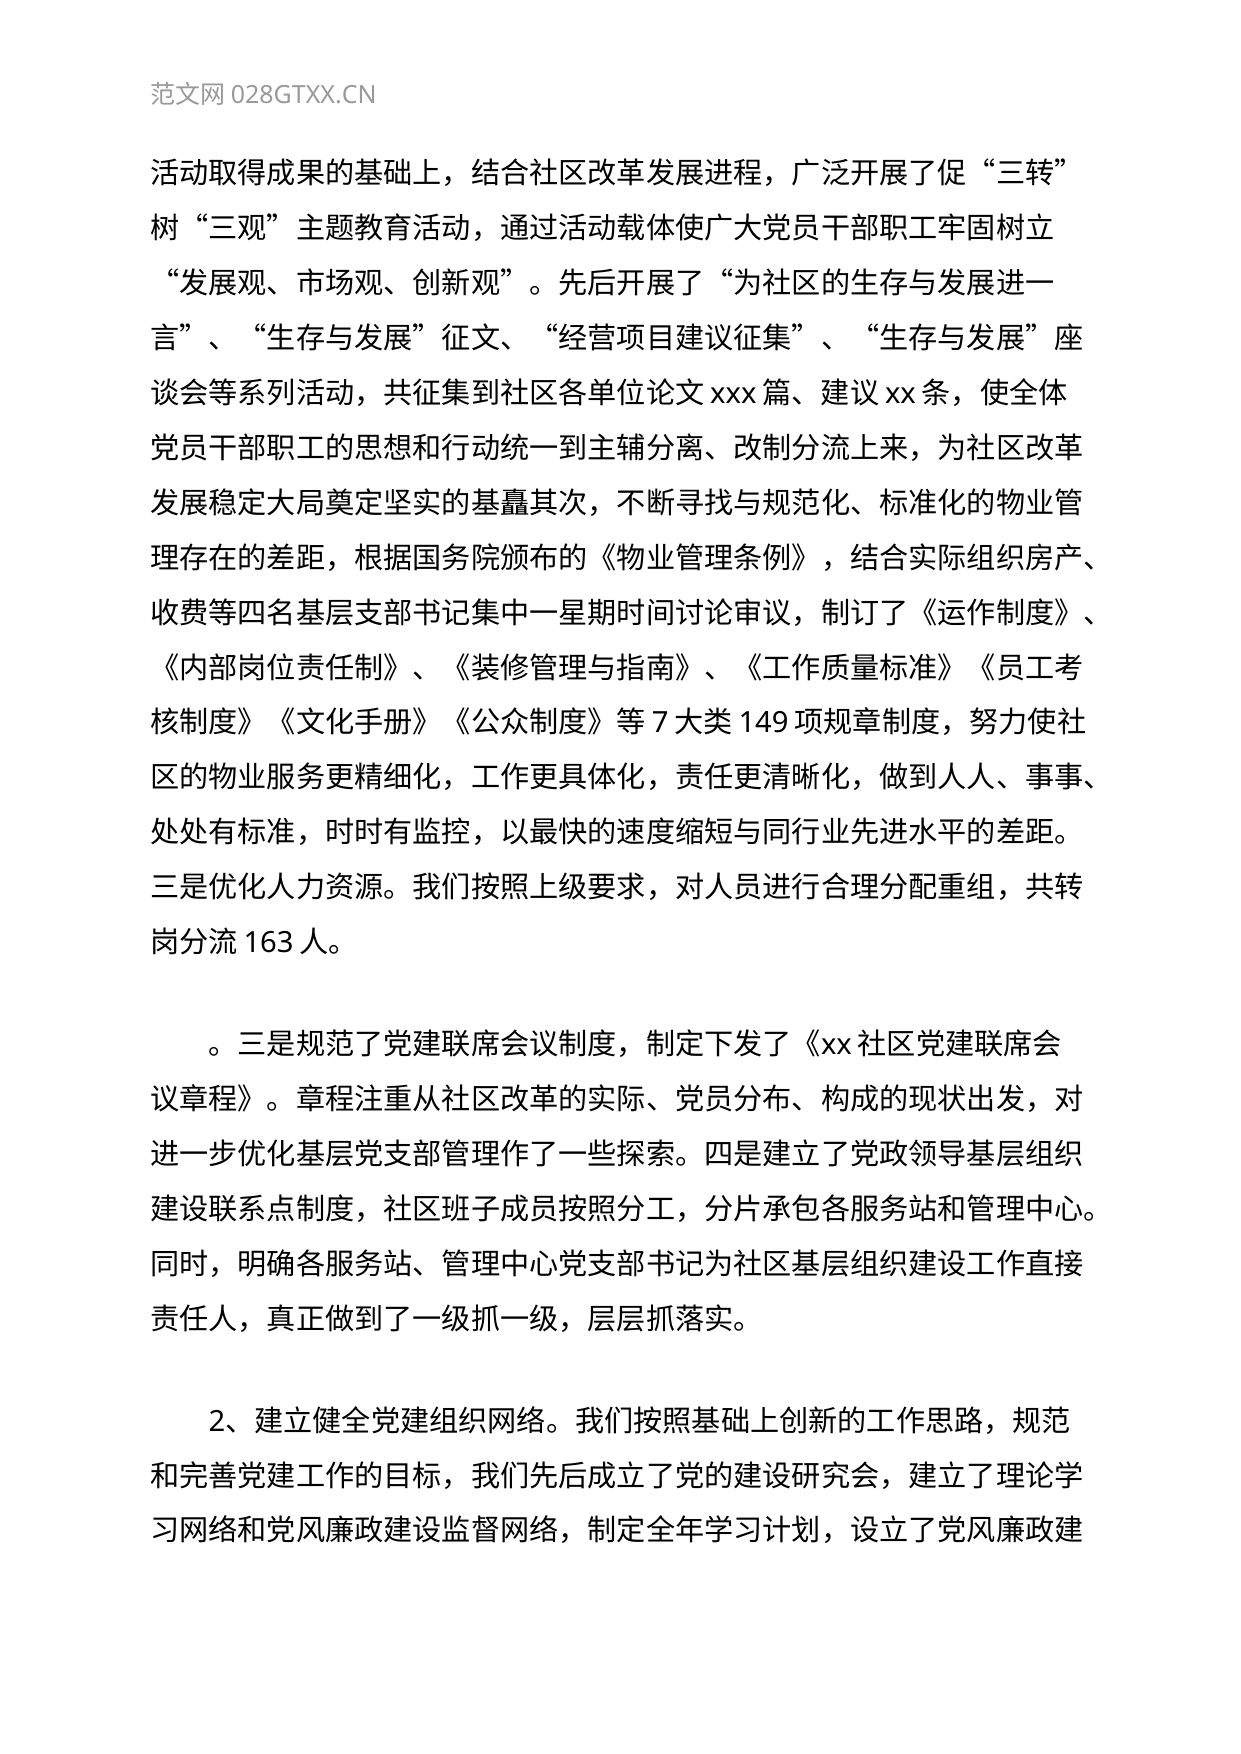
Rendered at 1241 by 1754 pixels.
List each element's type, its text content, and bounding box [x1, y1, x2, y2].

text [150, 150, 1090, 961]
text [150, 1397, 1090, 1549]
text 。三是规范了党建联席会议制度，制定下发了《xx社区党建联席会议章程》。章程注重从社区改革的实际、党员分布、构成的现状出发，对进一步优化基层党支部管理作了一些探索。四是建立了党政领导基层组织建设联系点制度，社区班子成员按照分工，分片承包各服务站和管理中心。同时，明确各服务站、管理中心党支部书记为社区基层组织建设工作直接责任人，真正做到了一级抓一级，层层抓落实。 [150, 1021, 1090, 1338]
